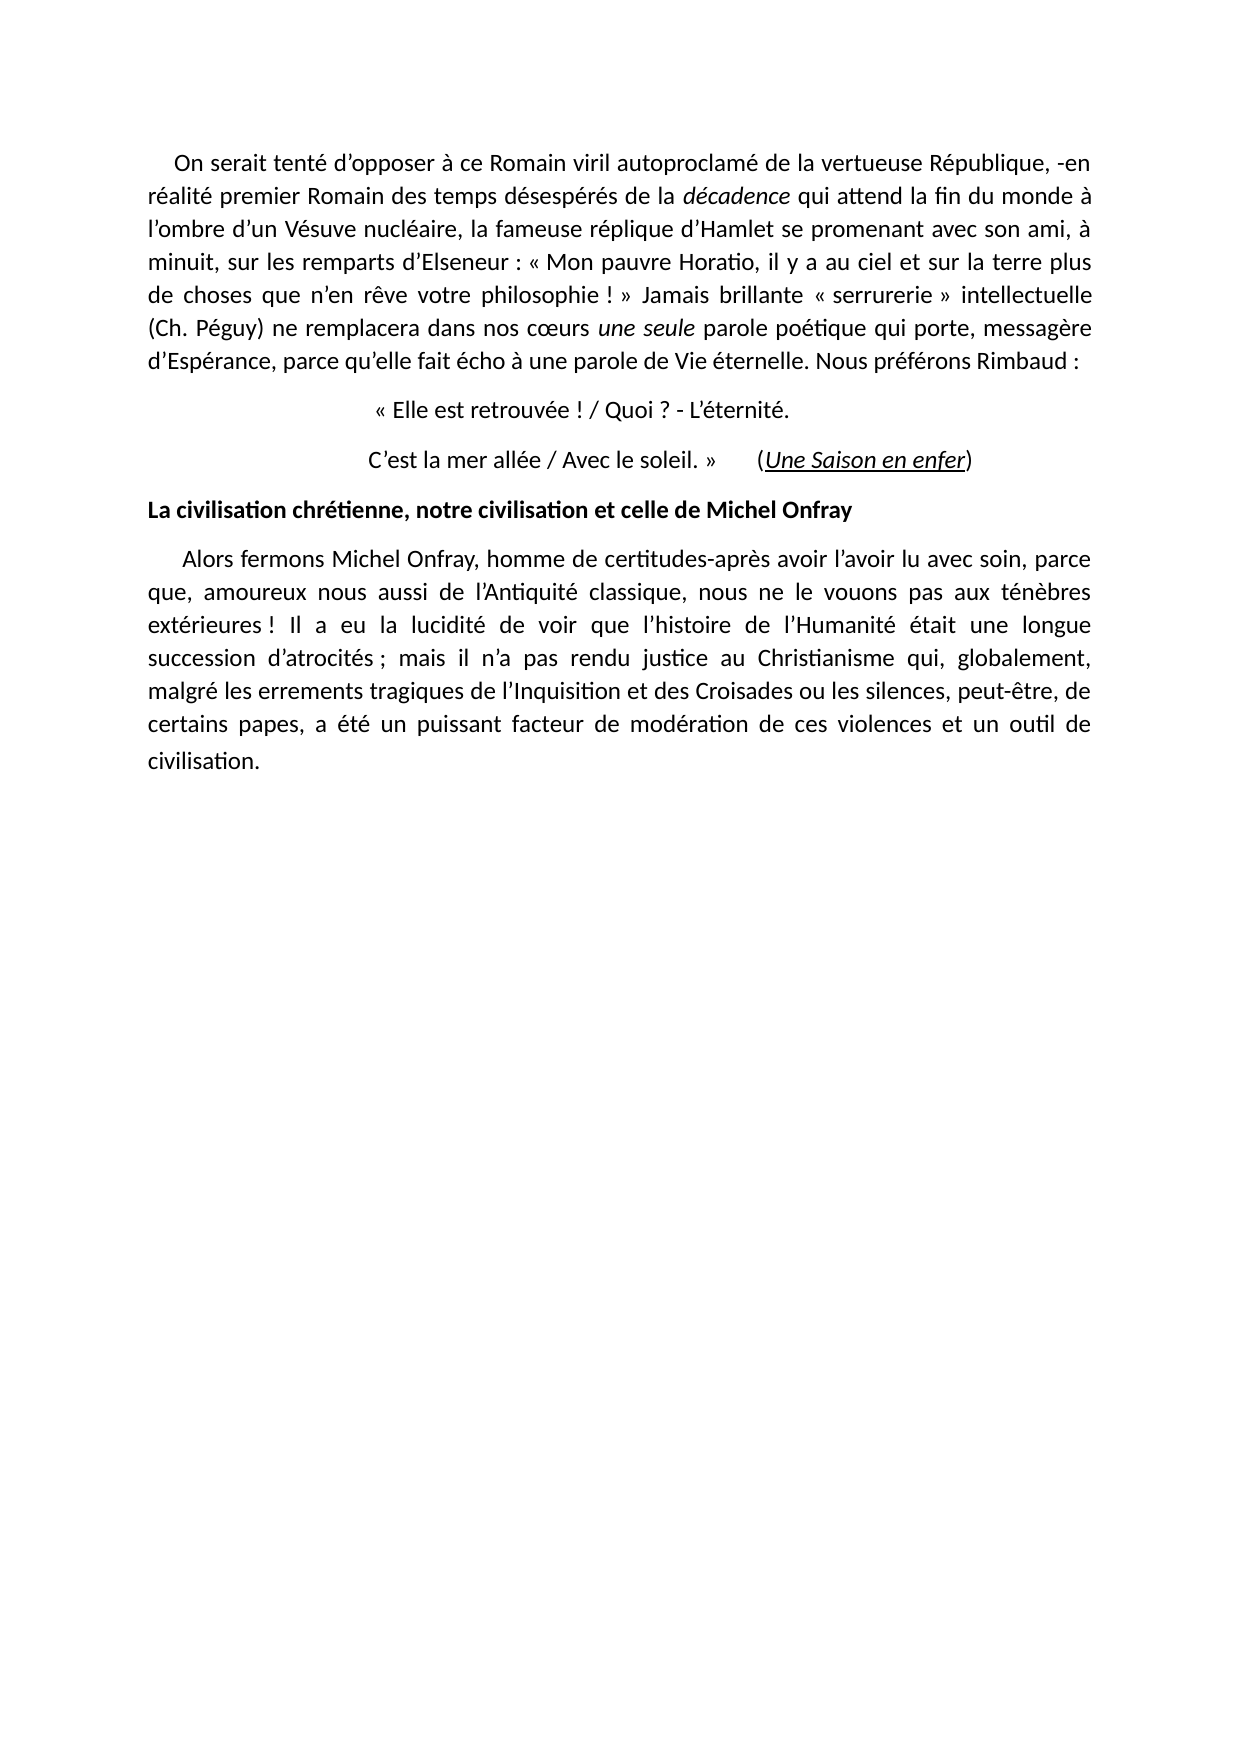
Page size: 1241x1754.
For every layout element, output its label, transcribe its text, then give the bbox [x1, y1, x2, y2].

text « Elle est retrouvée ! / Quoi ? - L’éternité. [148, 395, 1093, 425]
text Alors fermons Michel Onfray, homme de certitudes-après avoir l’avoir lu avec soin, parce que, amoureux nous aussi de l’Antiquité classique, nous ne le vouons pas aux ténèbres extérieures ! Il a eu la lucidité de voir que l’histoire de l’Humanité était une longue succession d’atrocités ; mais il n’a pas rendu justice au Christianisme qui, globalement, malgré les errements tragiques de l’Inquisition et des Croisades ou les silences, peut-être, de certains papes, a été un puissant facteur de modération de ces violences et un outil de civilisation. [148, 543, 1093, 777]
text On serait tenté d’opposer à ce Romain viril autoproclamé de la vertueuse République, -en réalité premier Romain des temps désespérés de la décadence qui attend la fin du monde à l’ombre d’un Vésuve nucléaire, la fameuse réplique d’Hamlet se promenant avec son ami, à minuit, sur les remparts d’Elseneur : « Mon pauvre Horatio, il y a au ciel et sur la terre plus de choses que n’en rêve votre philosophie ! » Jamais brillante « serrurerie » intellectuelle (Ch. Péguy) ne remplacera dans nos cœurs une seule parole poétique qui porte, messagère d’Espérance, parce qu’elle fait écho à une parole de Vie éternelle. Nous préférons Rimbaud : [148, 148, 1093, 376]
text La civilisation chrétienne, notre civilisation et celle de Michel Onfray [148, 494, 1093, 524]
text C’est la mer allée / Avec le soleil. » (Une Saison en enfer) [148, 444, 1093, 475]
